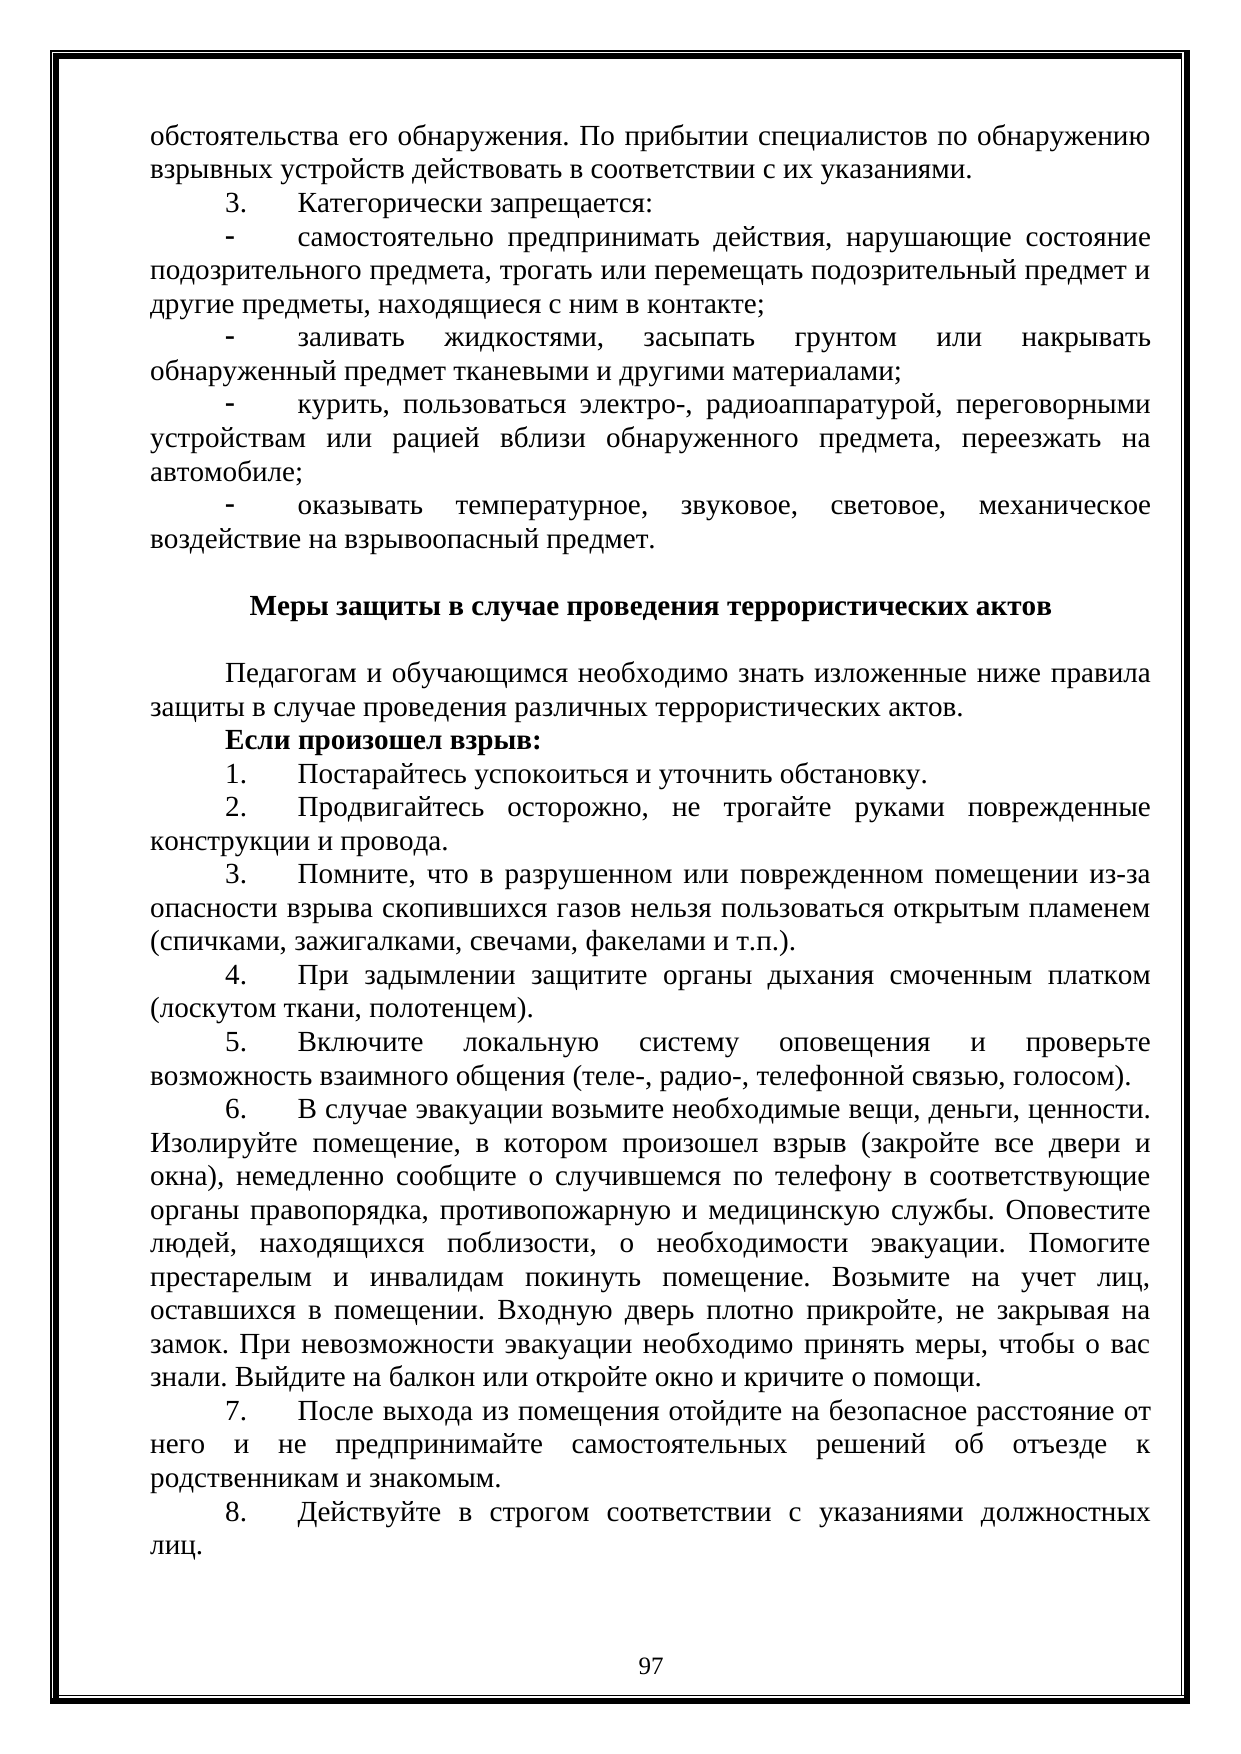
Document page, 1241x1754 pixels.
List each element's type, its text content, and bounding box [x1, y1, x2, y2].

list оказывать температурное, звуковое, световое, механическое воздействие на взрывоопасный предмет. [150, 487, 1152, 554]
list самостоятельно предпринимать действия, нарушающие состояние подозрительного предмета, трогать или перемещать подозрительный предмет и другие предметы, находящиеся с ним в контакте; [150, 219, 1152, 319]
list Включите локальную систему оповещения и проверьте возможность взаимного общения (теле-, радио-, телефонной связью, голосом). [150, 1024, 1152, 1091]
text Если произошел взрыв: [150, 722, 1152, 756]
text Меры защиты в случае проведения террористических актов [150, 588, 1152, 622]
list заливать жидкостями, засыпать грунтом или накрывать обнаруженный предмет тканевыми и другими материалами; [150, 319, 1152, 387]
list Категорически запрещается: [150, 185, 1152, 219]
text Педагогам и обучающимся необходимо знать изложенные ниже правила защиты в случае проведения различных террористических актов. [150, 655, 1152, 722]
list Помните, что в разрушенном или поврежденном помещении из-за опасности взрыва скопившихся газов нельзя пользоваться открытым пламенем (спичками, зажигалками, свечами, факелами и т.п.). [150, 856, 1152, 957]
list курить, пользоваться электро-, радиоаппаратурой, переговорными устройствам или рацией вблизи обнаруженного предмета, переезжать на автомобиле; [150, 387, 1152, 487]
list При задымлении защитите органы дыхания смоченным платком (лоскутом ткани, полотенцем). [150, 957, 1152, 1024]
list В случае эвакуации возьмите необходимые вещи, деньги, ценности. Изолируйте помещение, в котором произошел взрыв (закройте все двери и окна), немедленно сообщите о случившемся по телефону в соответствующие органы правопорядка, противопожарную и медицинскую службы. Оповестите людей, находящихся поблизости, о необходимости эвакуации. Помогите престарелым и инвалидам покинуть помещение. Возьмите на учет лиц, оставшихся в помещении. Входную дверь плотно прикройте, не закрывая на замок. При невозможности эвакуации необходимо принять меры, чтобы о вас знали. Выйдите на балкон или откройте окно и кричите о помощи. [150, 1091, 1152, 1393]
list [150, 118, 1152, 185]
list После выхода из помещения отойдите на безопасное расстояние от него и не предпринимайте самостоятельных решений об отъезде к родственникам и знакомым. [150, 1393, 1152, 1494]
list Постарайтесь успокоиться и уточнить обстановку. [150, 756, 1152, 789]
list Действуйте в строгом соответствии с указаниями должностных лиц. [150, 1494, 1152, 1561]
list Продвигайтесь осторожно, не трогайте руками поврежденные конструкции и провода. [150, 789, 1152, 856]
